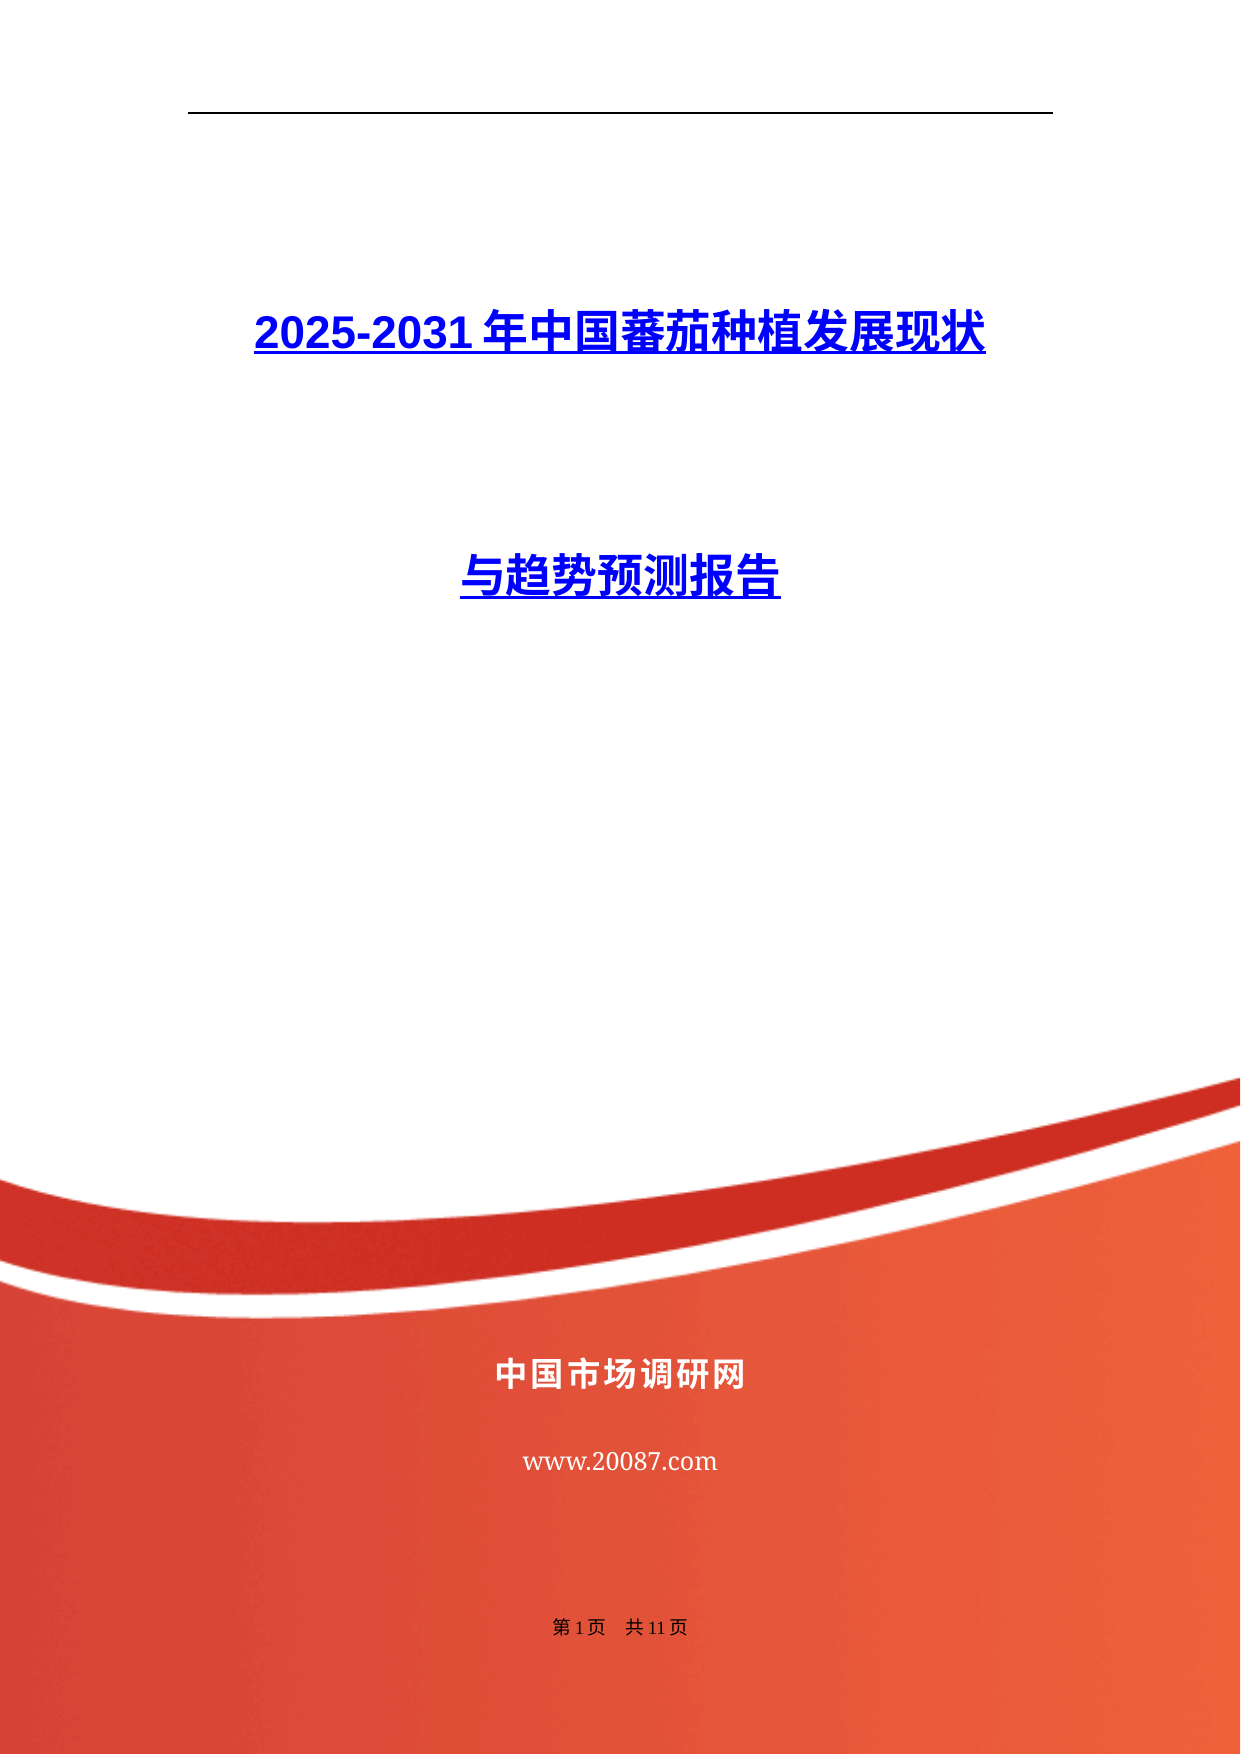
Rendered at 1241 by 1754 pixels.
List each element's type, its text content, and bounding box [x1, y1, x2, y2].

text www.20087.com [187, 1428, 1053, 1493]
picture [0, 1006, 1241, 1754]
subtitle 中国市场调研网 [187, 1339, 1053, 1404]
table_header 2025-2031年中国蕃茄种植发展现状与趋势预测报告 [188, 207, 1053, 773]
